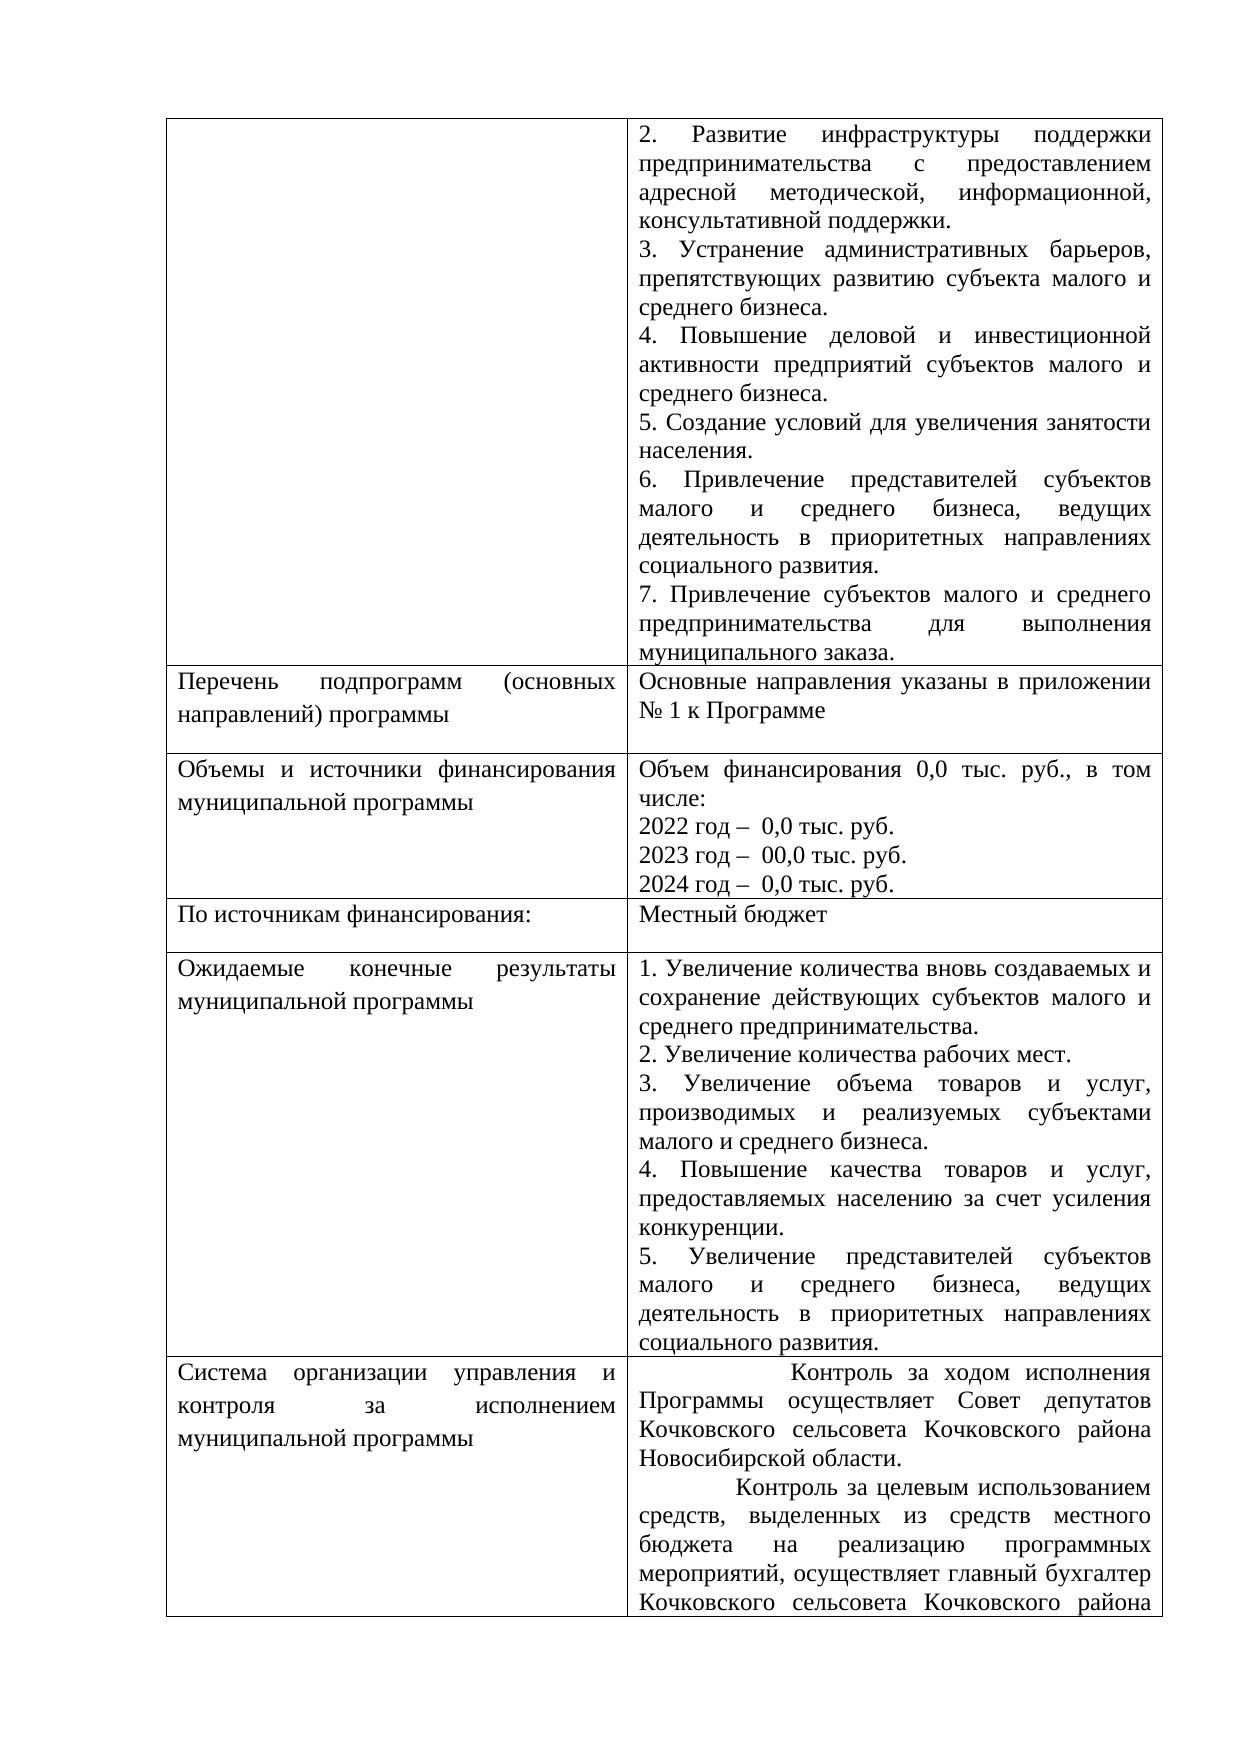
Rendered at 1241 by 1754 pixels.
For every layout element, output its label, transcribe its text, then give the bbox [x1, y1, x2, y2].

table_cell Основные направления указаны в приложении № 1 к Программе [628, 666, 1162, 753]
table_cell Объем финансирования 0,0 тыс. руб., в том числе: 2022 год – 0,0 тыс. руб. 2023 год – 00,0 тыс. руб. 2024 год – 0,0 тыс. руб. [628, 754, 1162, 898]
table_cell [628, 1357, 1162, 1616]
table_cell 1. Увеличение количества вновь создаваемых и сохранение действующих субъектов малого и среднего предпринимательства. 2. Увеличение количества рабочих мест. 3. Увеличение объема товаров и услуг, производимых и реализуемых субъектами малого и среднего бизнеса. 4. Повышение качества товаров и услуг, предоставляемых населению за счет усиления конкуренции. 5. Увеличение представителей субъектов малого и среднего бизнеса, ведущих деятельность в приоритетных направлениях социального развития. [628, 953, 1162, 1356]
table_cell Местный бюджет [628, 899, 1162, 952]
table_cell Объемы и источники финансирования муниципальной программы [167, 754, 627, 898]
table_cell По источникам финансирования: [167, 899, 627, 952]
table_cell Ожидаемые конечные результаты муниципальной программы [167, 953, 627, 1356]
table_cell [628, 119, 1162, 665]
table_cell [167, 1357, 627, 1616]
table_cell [167, 119, 627, 665]
table_cell Перечень подпрограмм (основных направлений) программы [167, 666, 627, 753]
